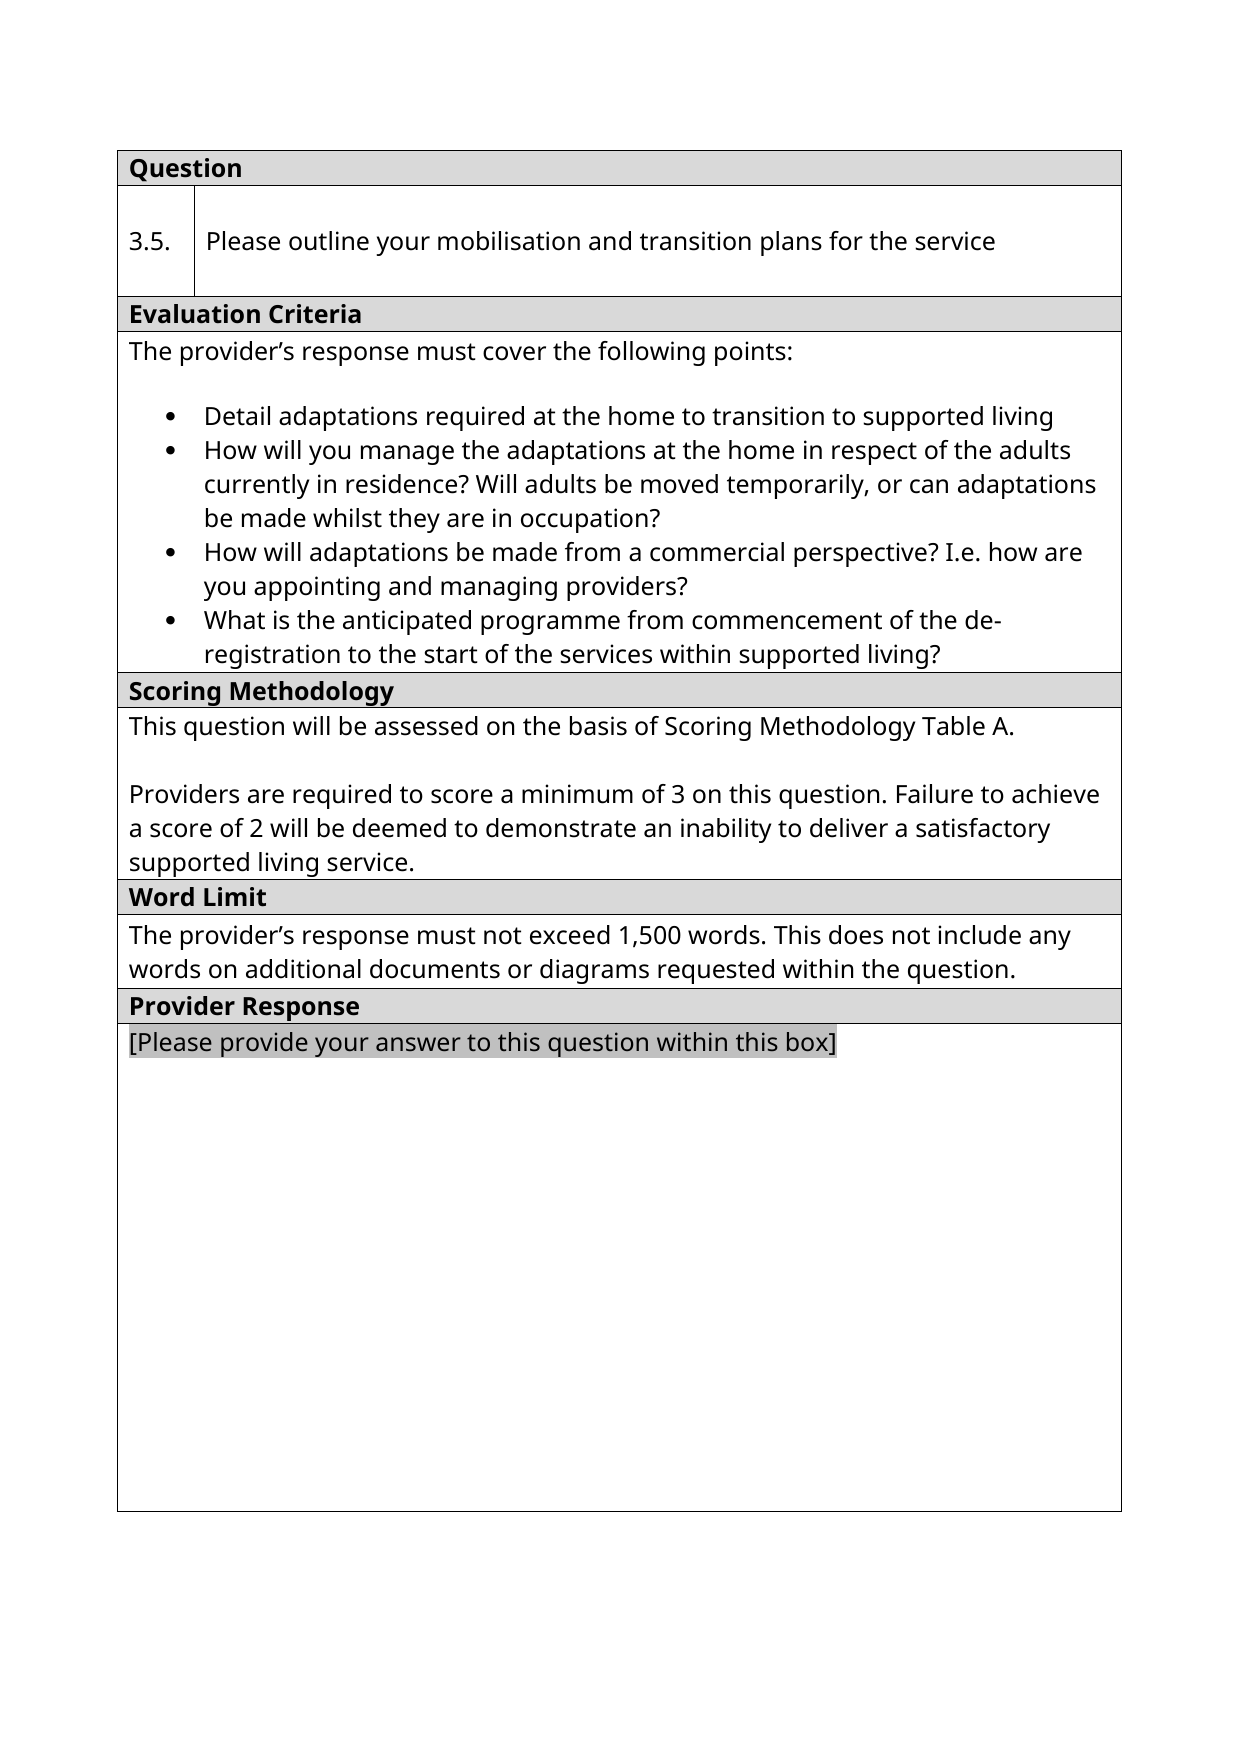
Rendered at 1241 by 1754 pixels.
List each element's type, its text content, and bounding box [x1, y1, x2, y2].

table_cell Provider Response [118, 989, 1121, 1023]
table_header Question [118, 151, 1121, 185]
table_cell [Please provide your answer to this question within this box] [118, 1024, 1121, 1511]
table_cell The provider’s response must not exceed 1,500 words. This does not include any words on additional documents or diagrams requested within the question. [118, 915, 1121, 988]
table_cell Scoring Methodology [118, 673, 1121, 707]
table_cell Please outline your mobilisation and transition plans for the service [195, 186, 1121, 296]
table_cell 3.5. [118, 186, 194, 296]
table_cell This question will be assessed on the basis of Scoring Methodology Table A. Providers are required to score a minimum of 3 on this question. Failure to achieve a score of 2 will be deemed to demonstrate an inability to deliver a satisfactory supported living service. [118, 708, 1121, 878]
table_cell Word Limit [118, 880, 1121, 914]
table_cell The provider’s response must cover the following points: Detail adaptations required at the home to transition to supported living How will you manage the adaptations at the home in respect of the adults currently in residence? Will adults be moved temporarily, or can adaptations be made whilst they are in occupation? How will adaptations be made from a commercial perspective? I.e. how are you appointing and managing providers? What is the anticipated programme from commencement of the de-registration to the start of the services within supported living? [118, 332, 1121, 672]
table_cell Evaluation Criteria [118, 297, 1121, 331]
